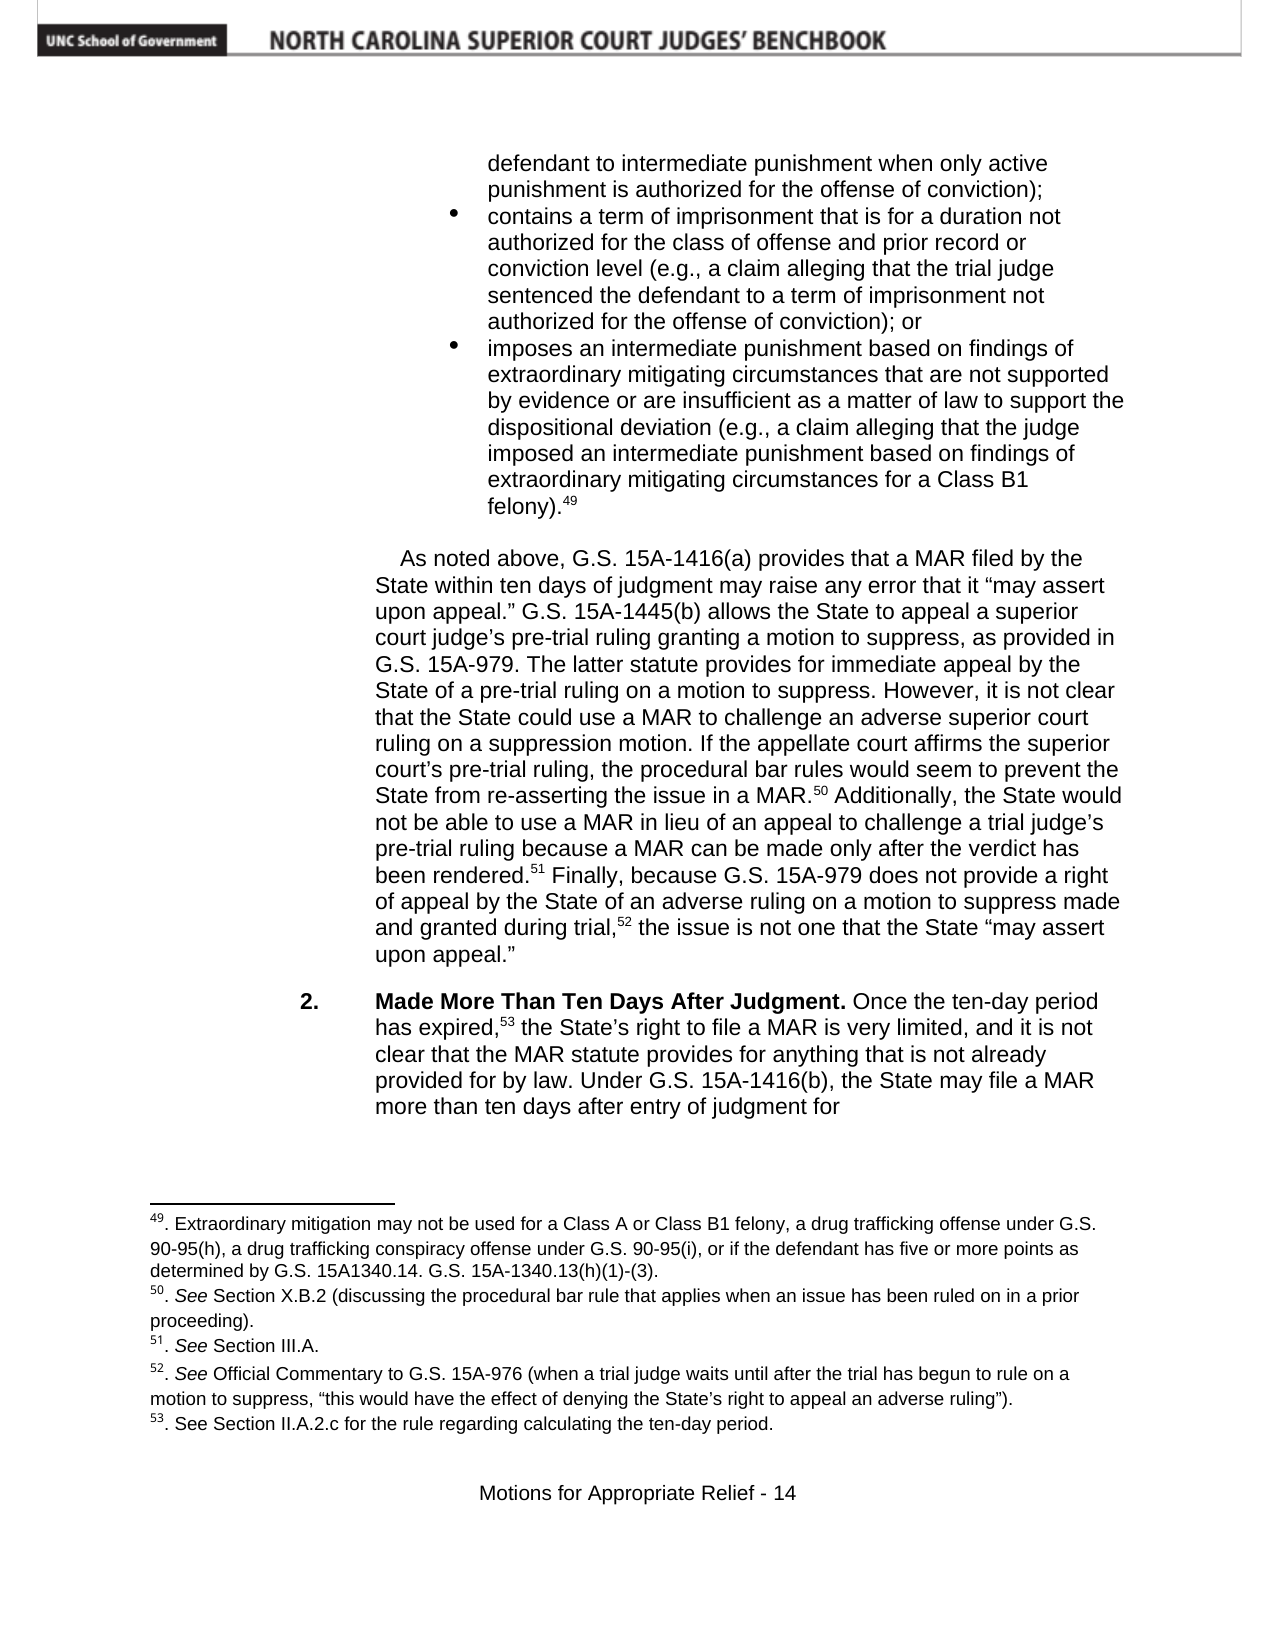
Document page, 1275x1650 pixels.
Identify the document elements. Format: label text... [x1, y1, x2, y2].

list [450, 150, 1125, 203]
text As noted above, G.S. 15A-1416(a) provides that a MAR filed by the State within ten days of judgment may raise any error that it “may assert upon appeal.” G.S. 15A-1445(b) allows the State to appeal a superior court judge’s pre-trial ruling granting a motion to suppress, as provided in G.S. 15A-979. The latter statute provides for immediate appeal by the State of a pre-trial ruling on a motion to suppress. However, it is not clear that the State could use a MAR to challenge an adverse superior court ruling on a suppression motion. If the appellate court affirms the superior court’s pre-trial ruling, the procedural bar rules would seem to prevent the State from re-asserting the issue in a MAR. Additionally, the State would not be able to use a MAR in lieu of an appeal to challenge a trial judge’s pre-trial ruling because a MAR can be made only after the verdict has been rendered. Finally, because G.S. 15A-979 does not provide a right of appeal by the State of an adverse ruling on a motion to suppress made and granted during trial, the issue is not one that the State “may assert upon appeal.” [375, 545, 1125, 967]
list Made More Than Ten Days After Judgment. Once the ten-day period has expired, the State’s right to file a MAR is very limited, and it is not clear that the MAR statute provides for anything that is not already provided for by law. Under G.S. 15A-1416(b), the State may file a MAR more than ten days after entry of judgment for [300, 988, 1125, 1119]
list contains a term of imprisonment that is for a duration not authorized for the class of offense and prior record or conviction level (e.g., a claim alleging that the trial judge sentenced the defendant to a term of imprisonment not authorized for the offense of conviction); or [450, 203, 1125, 334]
list imposes an intermediate punishment based on findings of extraordinary mitigating circumstances that are not supported by evidence or are insufficient as a matter of law to support the dispositional deviation (e.g., a claim alleging that the judge imposed an intermediate punishment based on findings of extraordinary mitigating circumstances for a Class B1 felony). [450, 334, 1125, 519]
